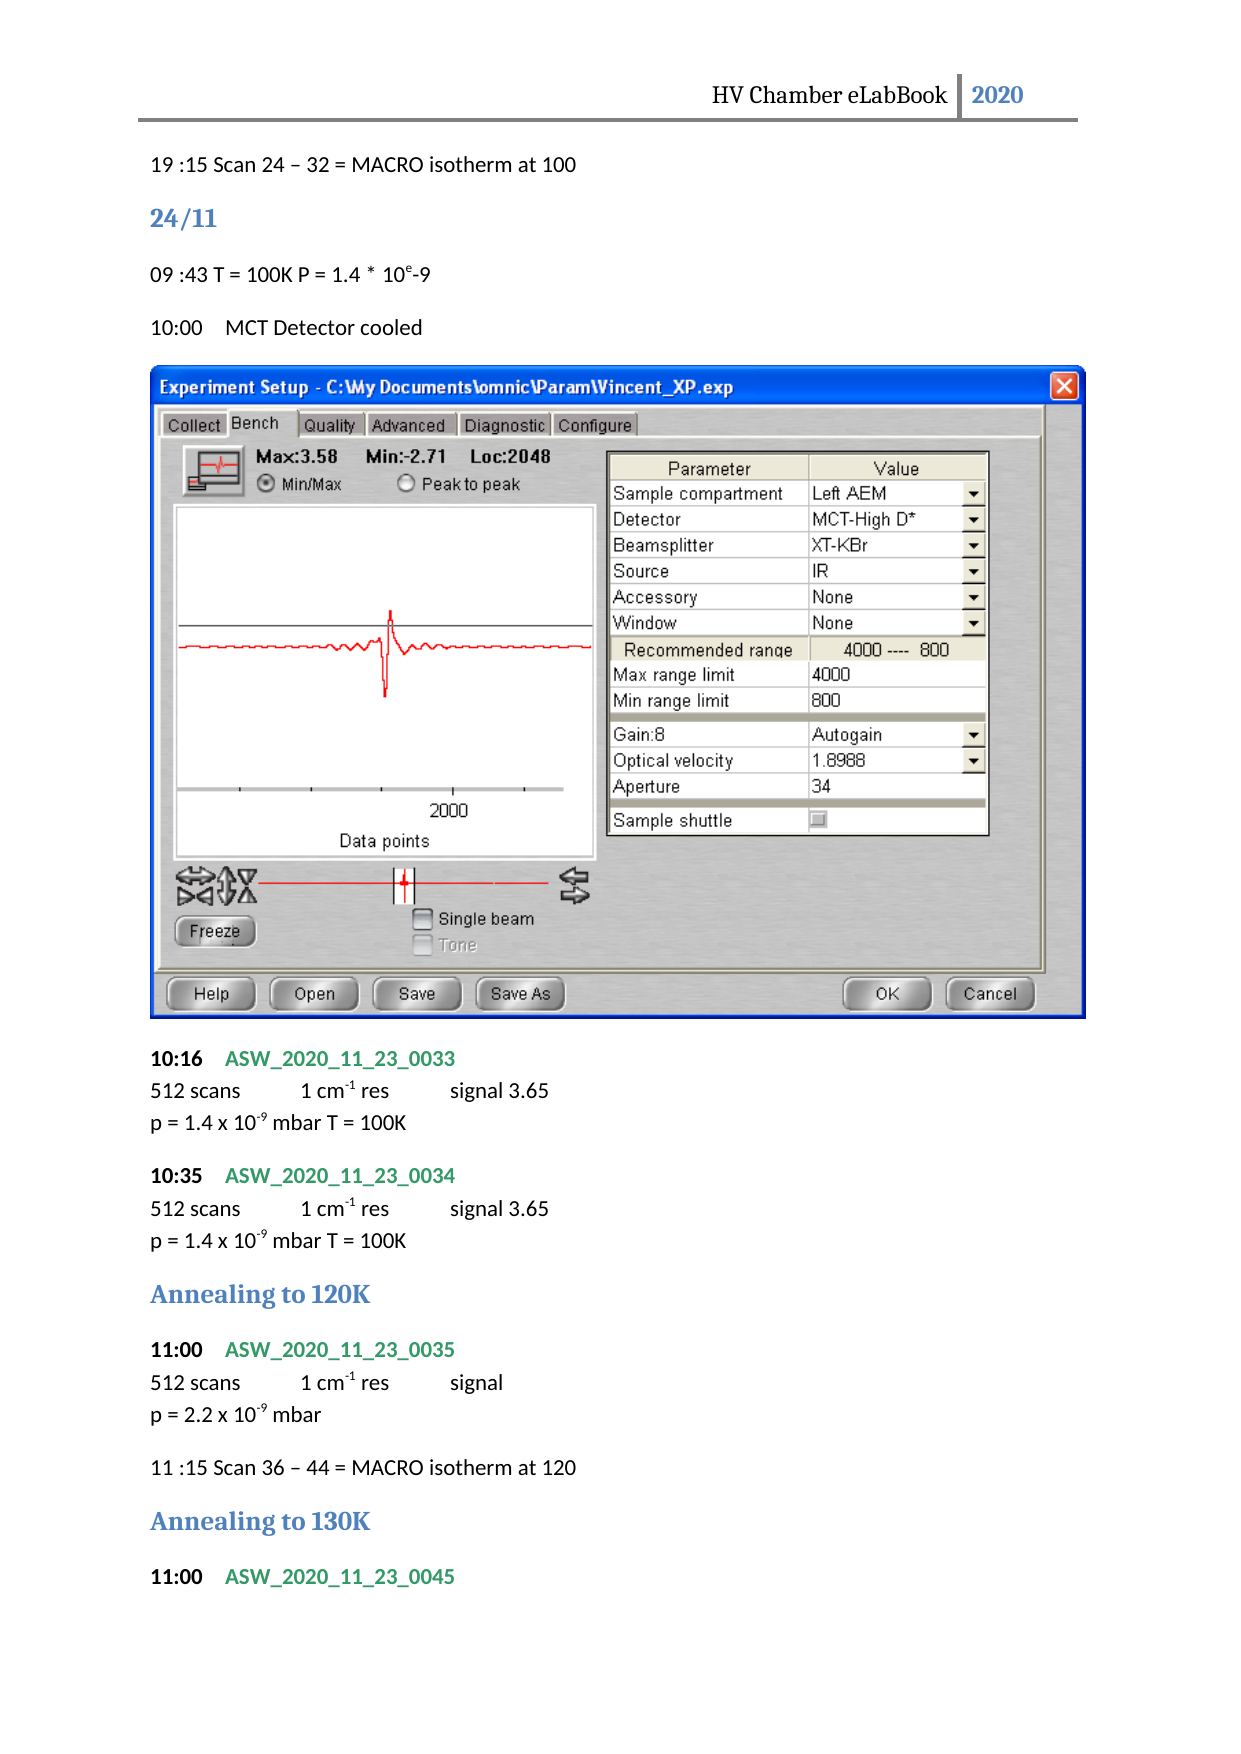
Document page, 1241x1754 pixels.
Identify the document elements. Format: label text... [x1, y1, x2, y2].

subtitle Annealing to 130K [150, 1506, 1090, 1537]
text 512 scans 1 cm-1 res signal 3.65 p = 1.4 x 10-9 mbar T = 100K [150, 1076, 1090, 1136]
text 512 scans 1 cm-1 res signal p = 2.2 x 10-9 mbar [150, 1368, 1090, 1428]
text 10:35 ASW_2020_11_23_0034 [150, 1161, 1090, 1189]
picture [150, 365, 1086, 1019]
text 09 :43 T = 100K P = 1.4 * 10e-9 [150, 260, 1090, 288]
text 19 :15 Scan 24 – 32 = MACRO isotherm at 100 [150, 150, 1090, 178]
text 11:00 ASW_2020_11_23_0045 [150, 1562, 1090, 1590]
subtitle Annealing to 120K [150, 1279, 1090, 1310]
text 10:16 ASW_2020_11_23_0033 [150, 1044, 1090, 1072]
text 11 :15 Scan 36 – 44 = MACRO isotherm at 120 [150, 1453, 1090, 1481]
text 11:00 ASW_2020_11_23_0035 [150, 1335, 1090, 1363]
text 512 scans 1 cm-1 res signal 3.65 p = 1.4 x 10-9 mbar T = 100K [150, 1194, 1090, 1254]
text 10:00 MCT Detector cooled [150, 313, 1090, 341]
subtitle 24/11 [150, 203, 1090, 234]
